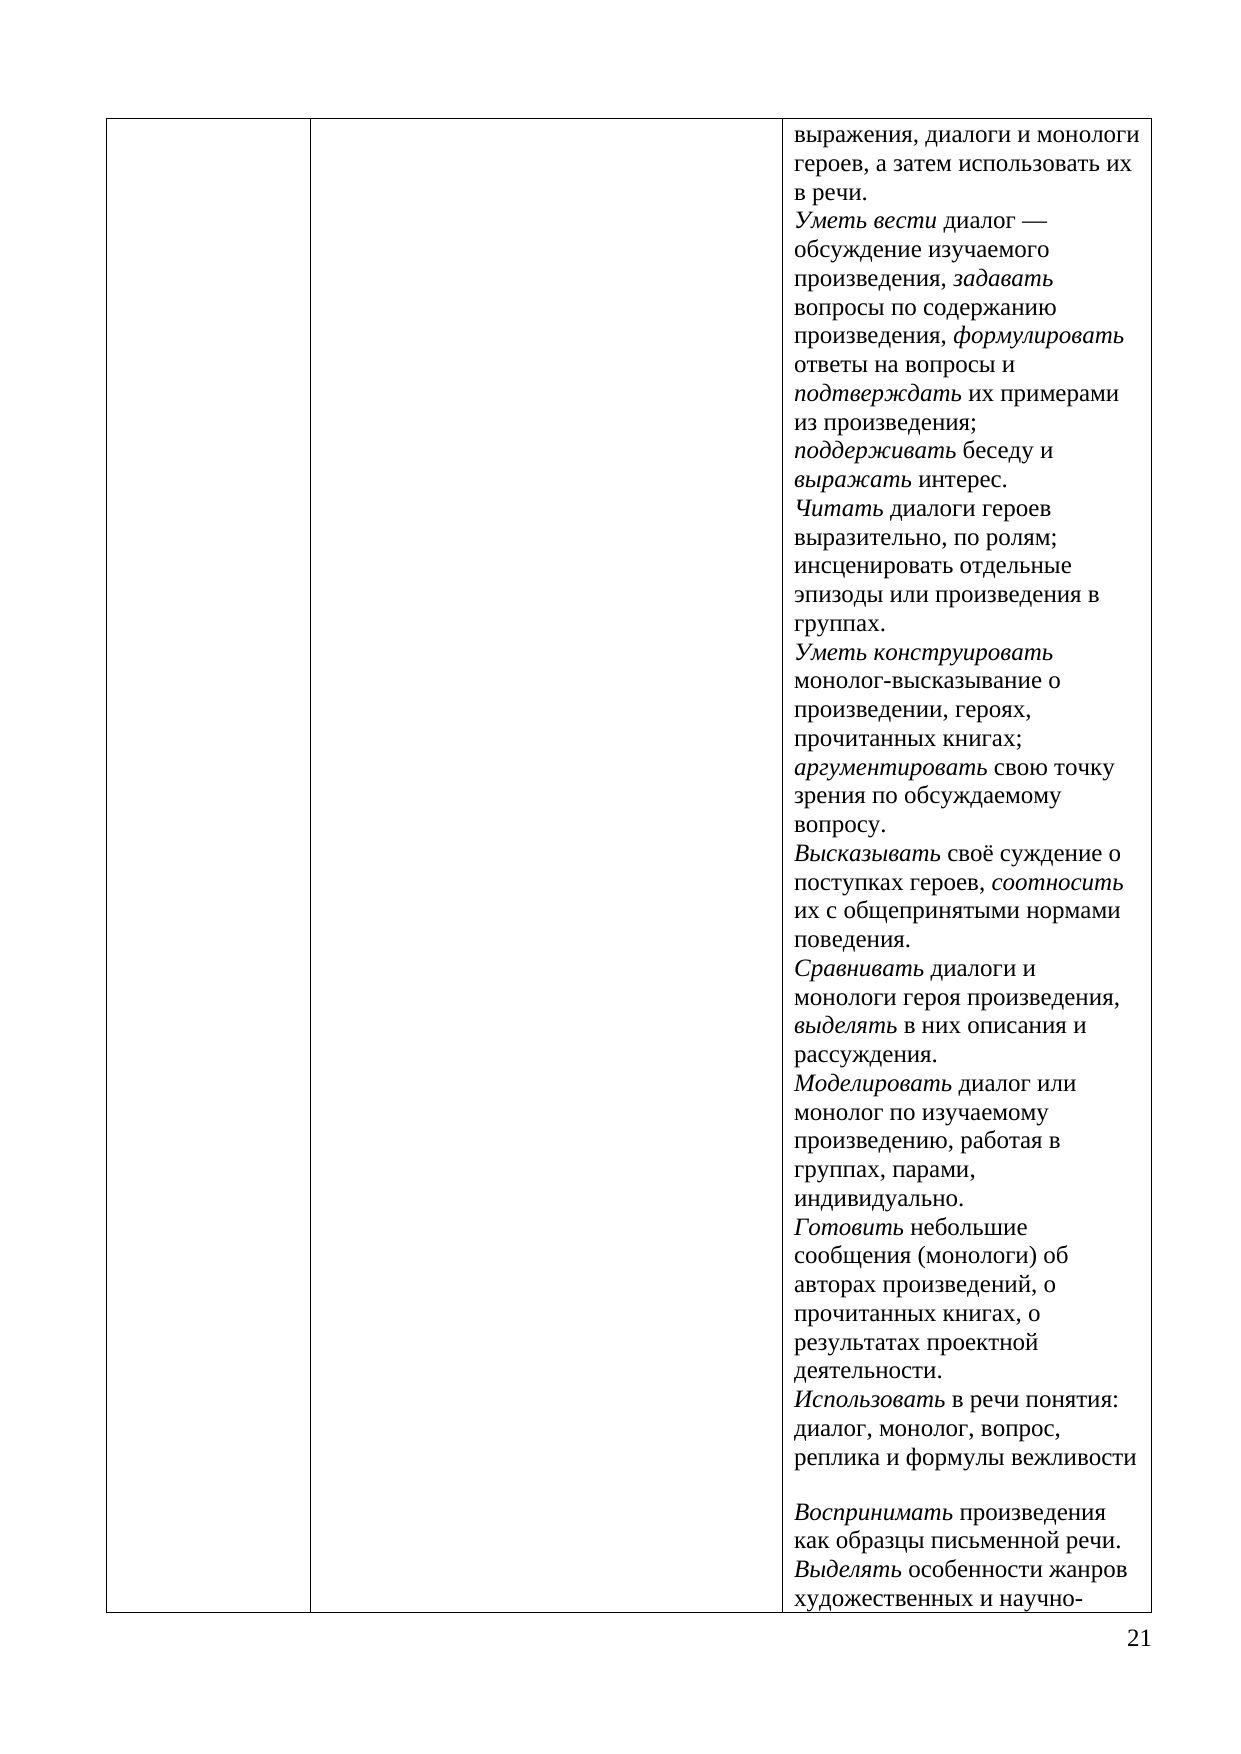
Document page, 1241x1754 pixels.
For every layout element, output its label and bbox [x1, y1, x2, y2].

table_cell [783, 119, 1151, 1612]
table_cell [107, 119, 310, 1612]
table_cell [311, 119, 782, 1612]
